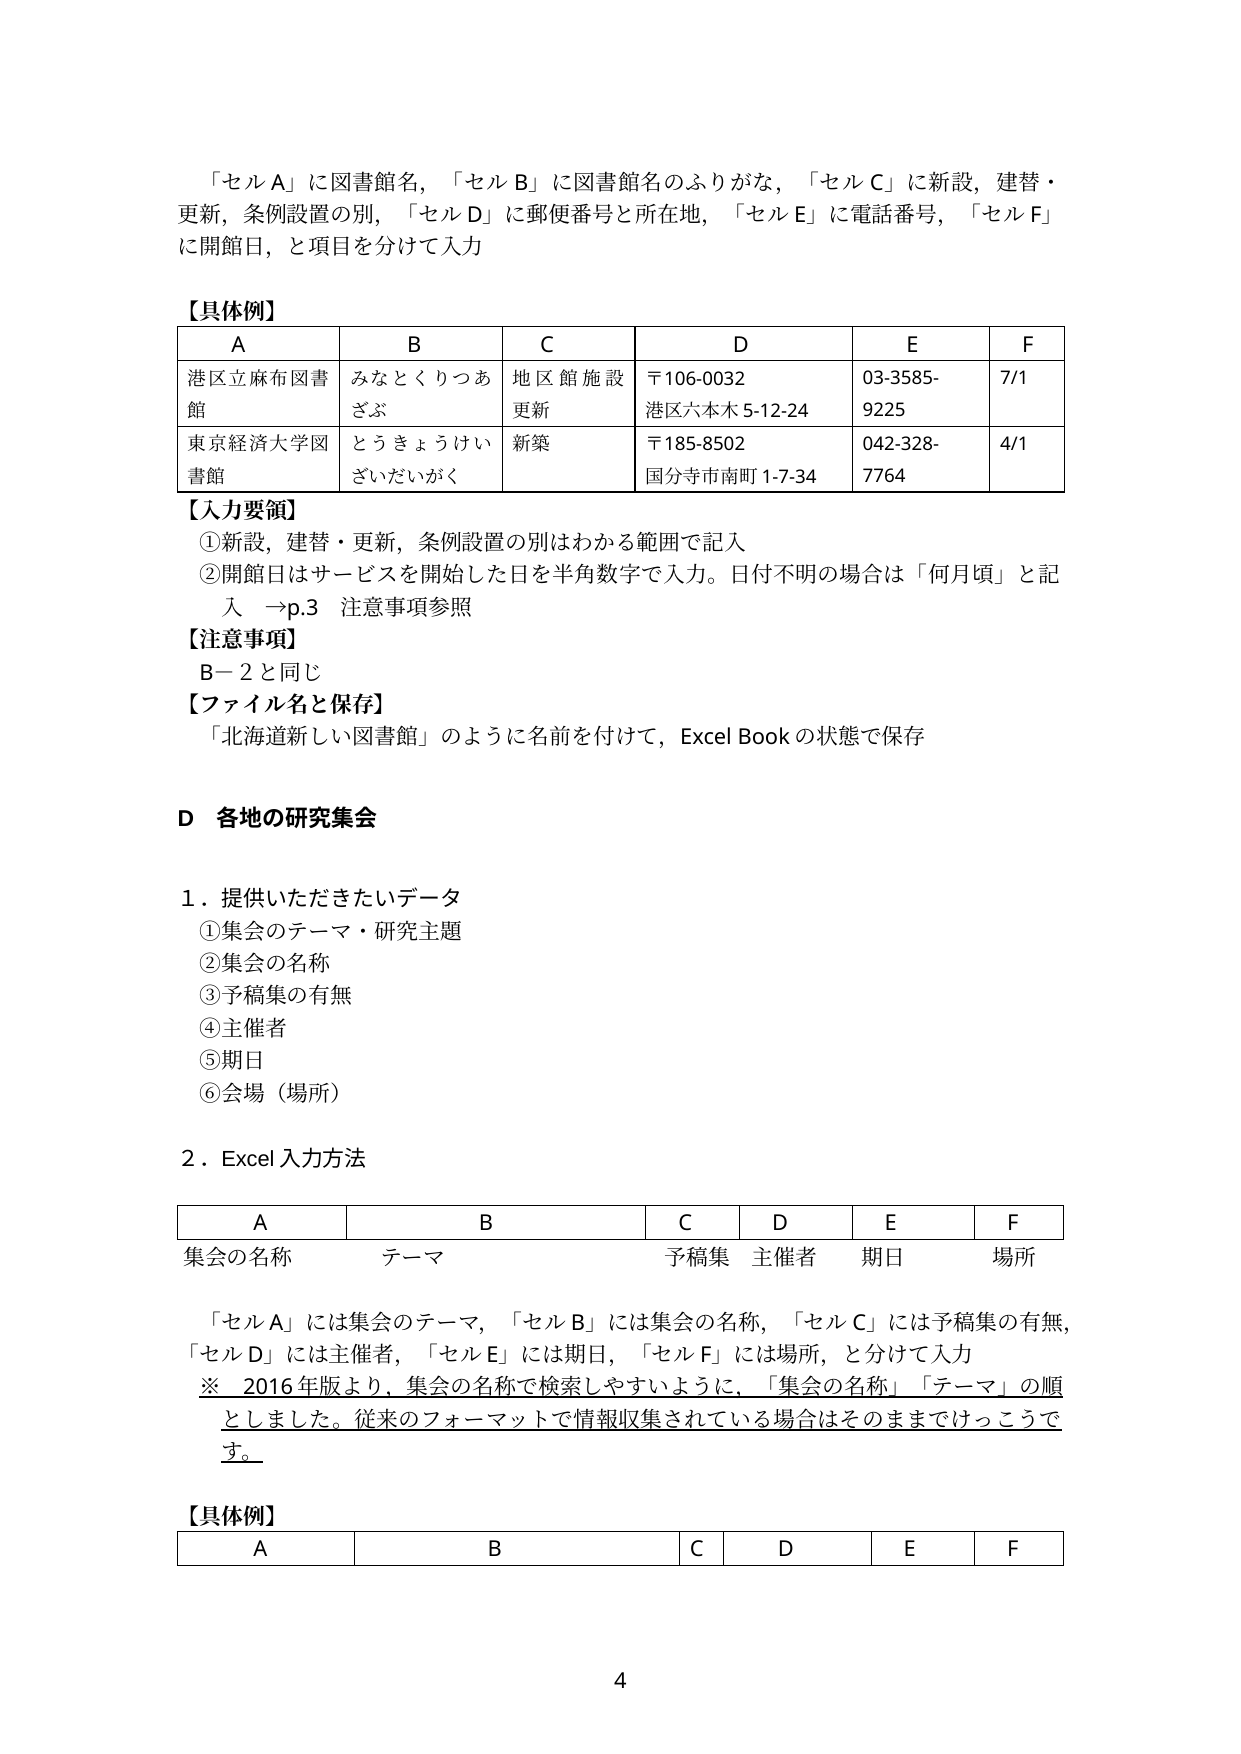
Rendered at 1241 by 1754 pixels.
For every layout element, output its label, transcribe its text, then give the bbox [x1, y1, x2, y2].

text B－２と同じ [177, 654, 1063, 687]
table_header B [355, 1532, 679, 1564]
table_header F [975, 1532, 1063, 1564]
text ②開館日はサービスを開始した日を半角数字で入力。日付不明の場合は「何月頃」と記入 →p.3 注意事項参照 [177, 557, 1063, 622]
table_cell 4/1 [990, 427, 1064, 491]
table_header E [872, 1532, 974, 1564]
table_header F [975, 1206, 1063, 1238]
text 「セルA」には集会のテーマ，「セルB」には集会の名称，「セルC」には予稿集の有無，「セルD」には主催者，「セルE」には期日，「セルF」には場所，と分けて入力 [177, 1304, 1063, 1369]
text 【注意事項】 [177, 622, 1063, 654]
table_cell みなとくりつあざぶ [340, 361, 502, 426]
table_cell とうきょうけいざいだいがく [340, 427, 502, 491]
text ①集会のテーマ・研究主題 [177, 913, 1063, 946]
table_header C [680, 1532, 723, 1564]
text 【具体例】 [177, 294, 1063, 326]
text ⑥会場（場所） [177, 1076, 1063, 1108]
table_header D [636, 327, 852, 360]
text D 各地の研究集会 [177, 784, 1063, 849]
table_header C [503, 327, 634, 360]
text ②集会の名称 [177, 946, 1063, 978]
table_header B [340, 327, 502, 360]
table_header E [853, 1206, 974, 1238]
table_header D [740, 1206, 852, 1238]
text １．提供いただきたいデータ [177, 881, 1063, 913]
table_header A [178, 1206, 346, 1238]
text ③予稿集の有無 [177, 978, 1063, 1011]
table_header D [724, 1532, 871, 1564]
table_cell 新築 [503, 427, 634, 491]
table_cell 03-3585-9225 [853, 361, 989, 426]
table_header B [347, 1206, 645, 1238]
text 【入力要領】 [177, 493, 1063, 525]
table_header C [646, 1206, 739, 1238]
text 【具体例】 [177, 1499, 1063, 1531]
text 「セルA」に図書館名，「セルB」に図書館名のふりがな，「セルC」に新設，建替・更新，条例設置の別，「セルD」に郵便番号と所在地，「セルE」に電話番号，「セルF」に開館日，と項目を分けて入力 [177, 164, 1063, 261]
table_cell 7/1 [990, 361, 1064, 426]
table_cell 042-328-7764 [853, 427, 989, 491]
table_cell 〒106-0032 港区六本木5-12-24 [636, 361, 852, 426]
text 【ファイル名と保存】 [177, 687, 1063, 719]
table_cell 港区立麻布図書館 [178, 361, 339, 426]
text 「北海道新しい図書館」のように名前を付けて，Excel Bookの状態で保存 [177, 719, 1063, 752]
text ①新設，建替・更新，条例設置の別はわかる範囲で記入 [177, 525, 1063, 557]
text ※ 2016年版より，集会の名称で検索しやすいように，「集会の名称」「テーマ」の順としました。従来のフォーマットで情報収集されている場合はそのままでけっこうです。 [177, 1369, 1063, 1466]
text ⑤期日 [177, 1043, 1063, 1076]
table_cell 東京経済大学図書館 [178, 427, 339, 491]
text ２．Excel入力方法 [177, 1140, 1063, 1173]
table_header E [853, 327, 989, 360]
table_cell 〒185-8502 国分寺市南町1-7-34 [636, 427, 852, 491]
text ④主催者 [177, 1011, 1063, 1043]
table_header A [178, 1532, 354, 1564]
table_cell 地区館施設更新 [503, 361, 634, 426]
table_header F [990, 327, 1064, 360]
table_header A [178, 327, 339, 360]
text 集会の名称 テーマ 予稿集 主催者 期日 場所 [177, 1240, 1063, 1272]
